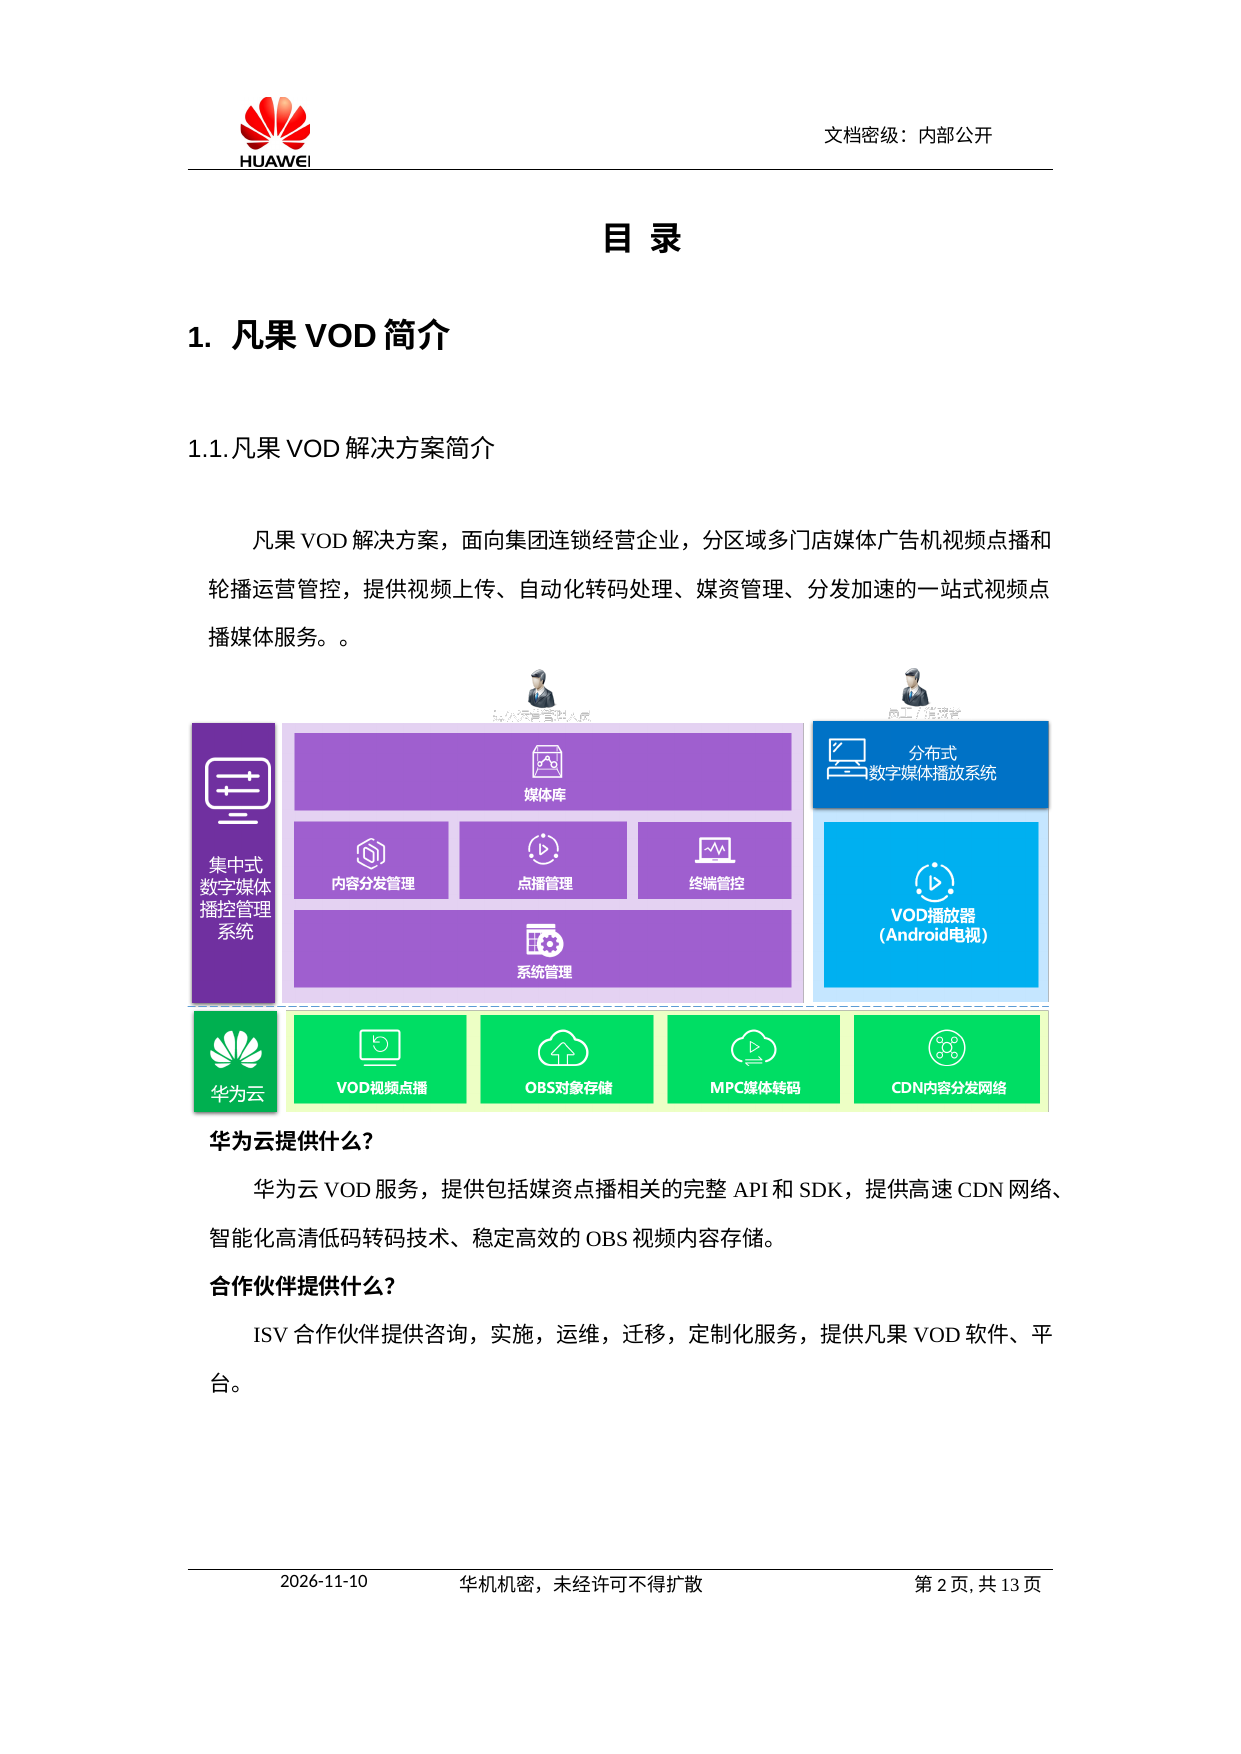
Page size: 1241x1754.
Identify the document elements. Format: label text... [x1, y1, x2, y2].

text 目 录 [231, 203, 1053, 268]
text ISV合作伙伴提供咨询，实施，运维，迁移，定制化服务，提供凡果VOD软件、平台。 [209, 1317, 1053, 1398]
text 华为云VOD服务，提供包括媒资点播相关的完整API和SDK，提供高速CDN网络、智能化高清低码转码技术、稳定高效的OBS视频内容存储。 [209, 1172, 1053, 1253]
picture [240, 97, 310, 167]
subtitle 凡果VOD解决方案简介 [187, 414, 1053, 479]
text 华为云提供什么？ [209, 1123, 1053, 1156]
picture [187, 668, 1053, 1122]
text 合作伙伴提供什么？ [209, 1269, 1053, 1301]
text 凡果VOD解决方案，面向集团连锁经营企业，分区域多门店媒体广告机视频点播和轮播运营管控，提供视频上传、自动化转码处理、媒资管理、分发加速的一站式视频点播媒体服务。。 [208, 522, 1053, 652]
subtitle 凡果VOD简介 [187, 300, 1053, 365]
